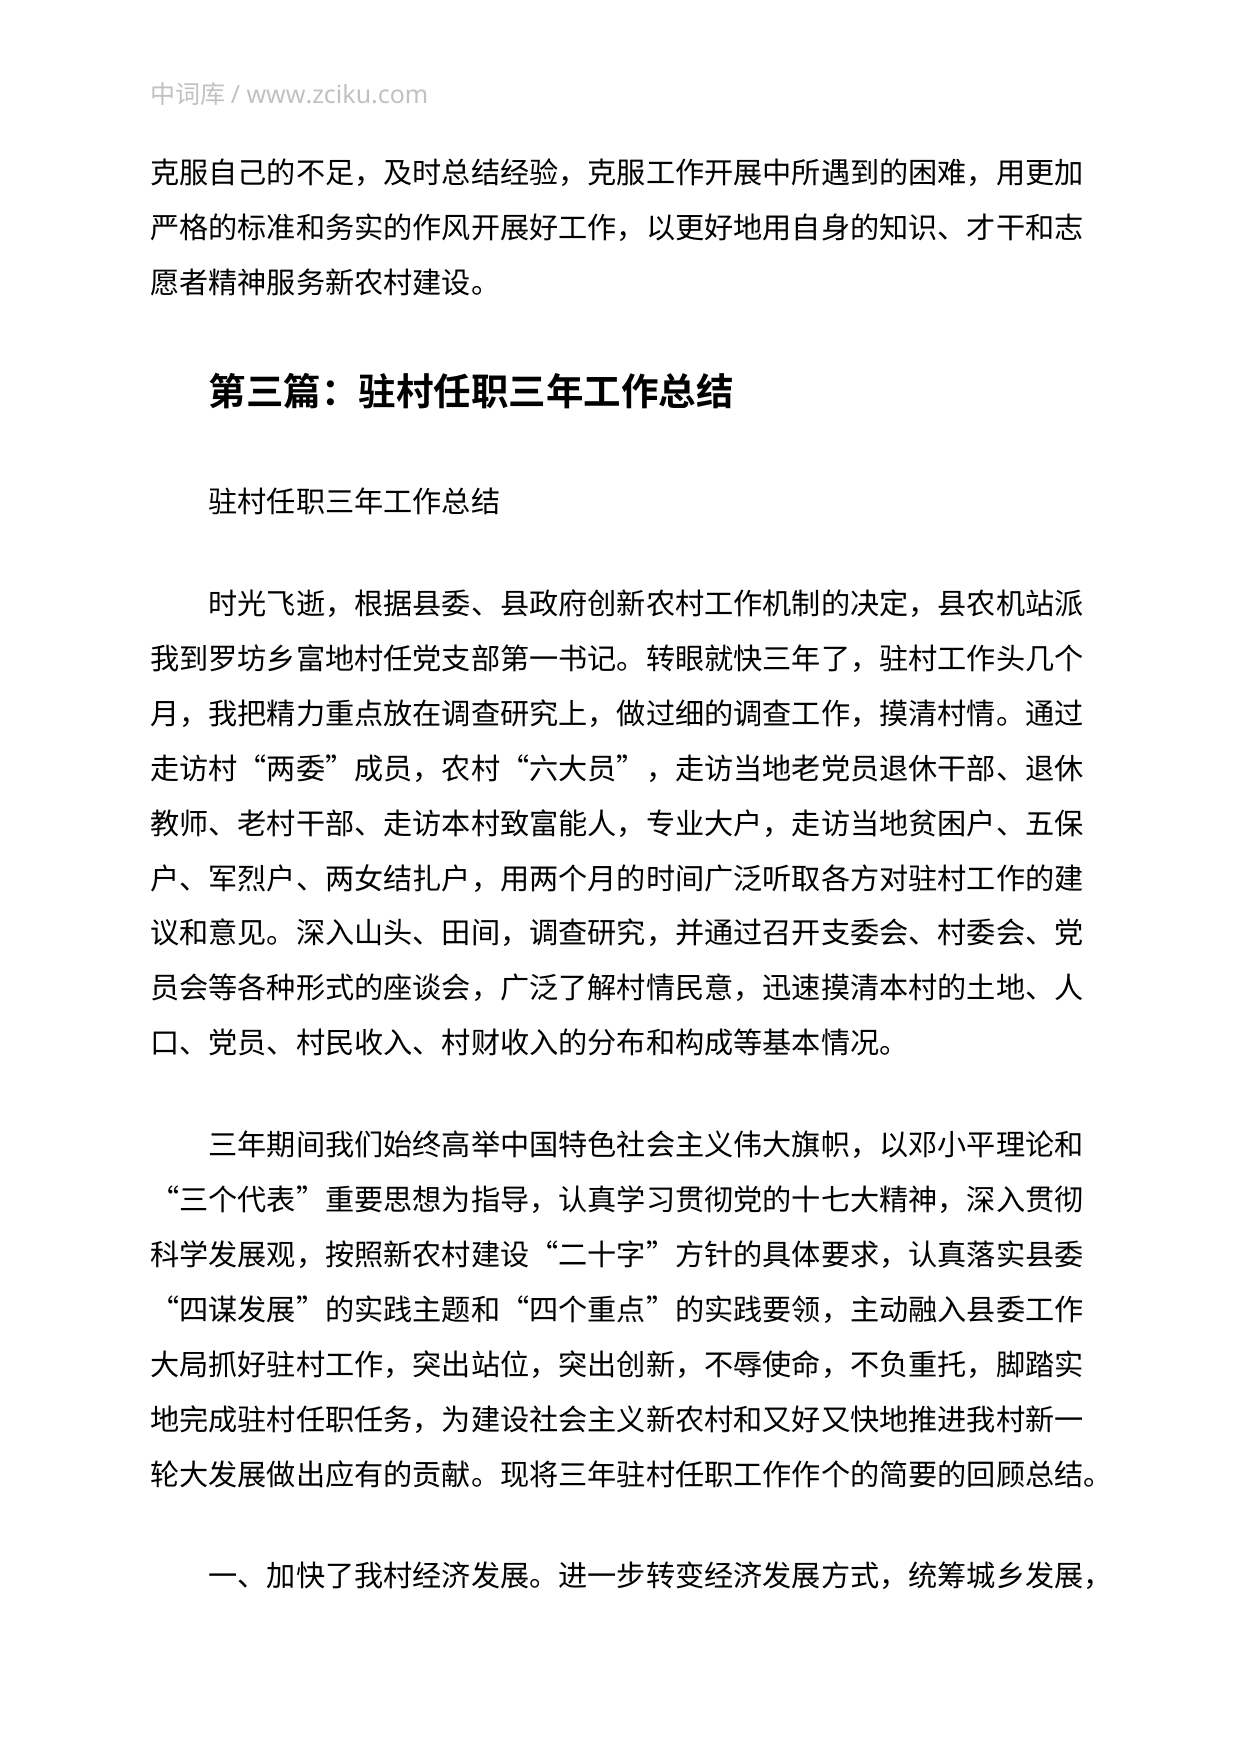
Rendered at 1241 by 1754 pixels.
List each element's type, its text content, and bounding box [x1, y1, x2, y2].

text 驻村任职三年工作总结 [150, 479, 1090, 521]
text 第三篇：驻村任职三年工作总结 [150, 362, 1090, 416]
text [150, 1553, 1090, 1595]
text 时光飞逝，根据县委、县政府创新农村工作机制的决定，县农机站派我到罗坊乡富地村任党支部第一书记。转眼就快三年了，驻村工作头几个月，我把精力重点放在调查研究上，做过细的调查工作，摸清村情。通过走访村“两委”成员，农村“六大员”，走访当地老党员退休干部、退休教师、老村干部、走访本村致富能人，专业大户，走访当地贫困户、五保户、军烈户、两女结扎户，用两个月的时间广泛听取各方对驻村工作的建议和意见。深入山头、田间，调查研究，并通过召开支委会、村委会、党员会等各种形式的座谈会，广泛了解村情民意，迅速摸清本村的土地、人口、党员、村民收入、村财收入的分布和构成等基本情况。 [150, 581, 1090, 1062]
text 三年期间我们始终高举中国特色社会主义伟大旗帜，以邓小平理论和“三个代表”重要思想为指导，认真学习贯彻党的十七大精神，深入贯彻科学发展观，按照新农村建设“二十字”方针的具体要求，认真落实县委“四谋发展”的实践主题和“四个重点”的实践要领，主动融入县委工作大局抓好驻村工作，突出站位，突出创新，不辱使命，不负重托，脚踏实地完成驻村任职任务，为建设社会主义新农村和又好又快地推进我村新一轮大发展做出应有的贡献。现将三年驻村任职工作作个的简要的回顾总结。 [150, 1122, 1090, 1493]
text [150, 150, 1090, 302]
